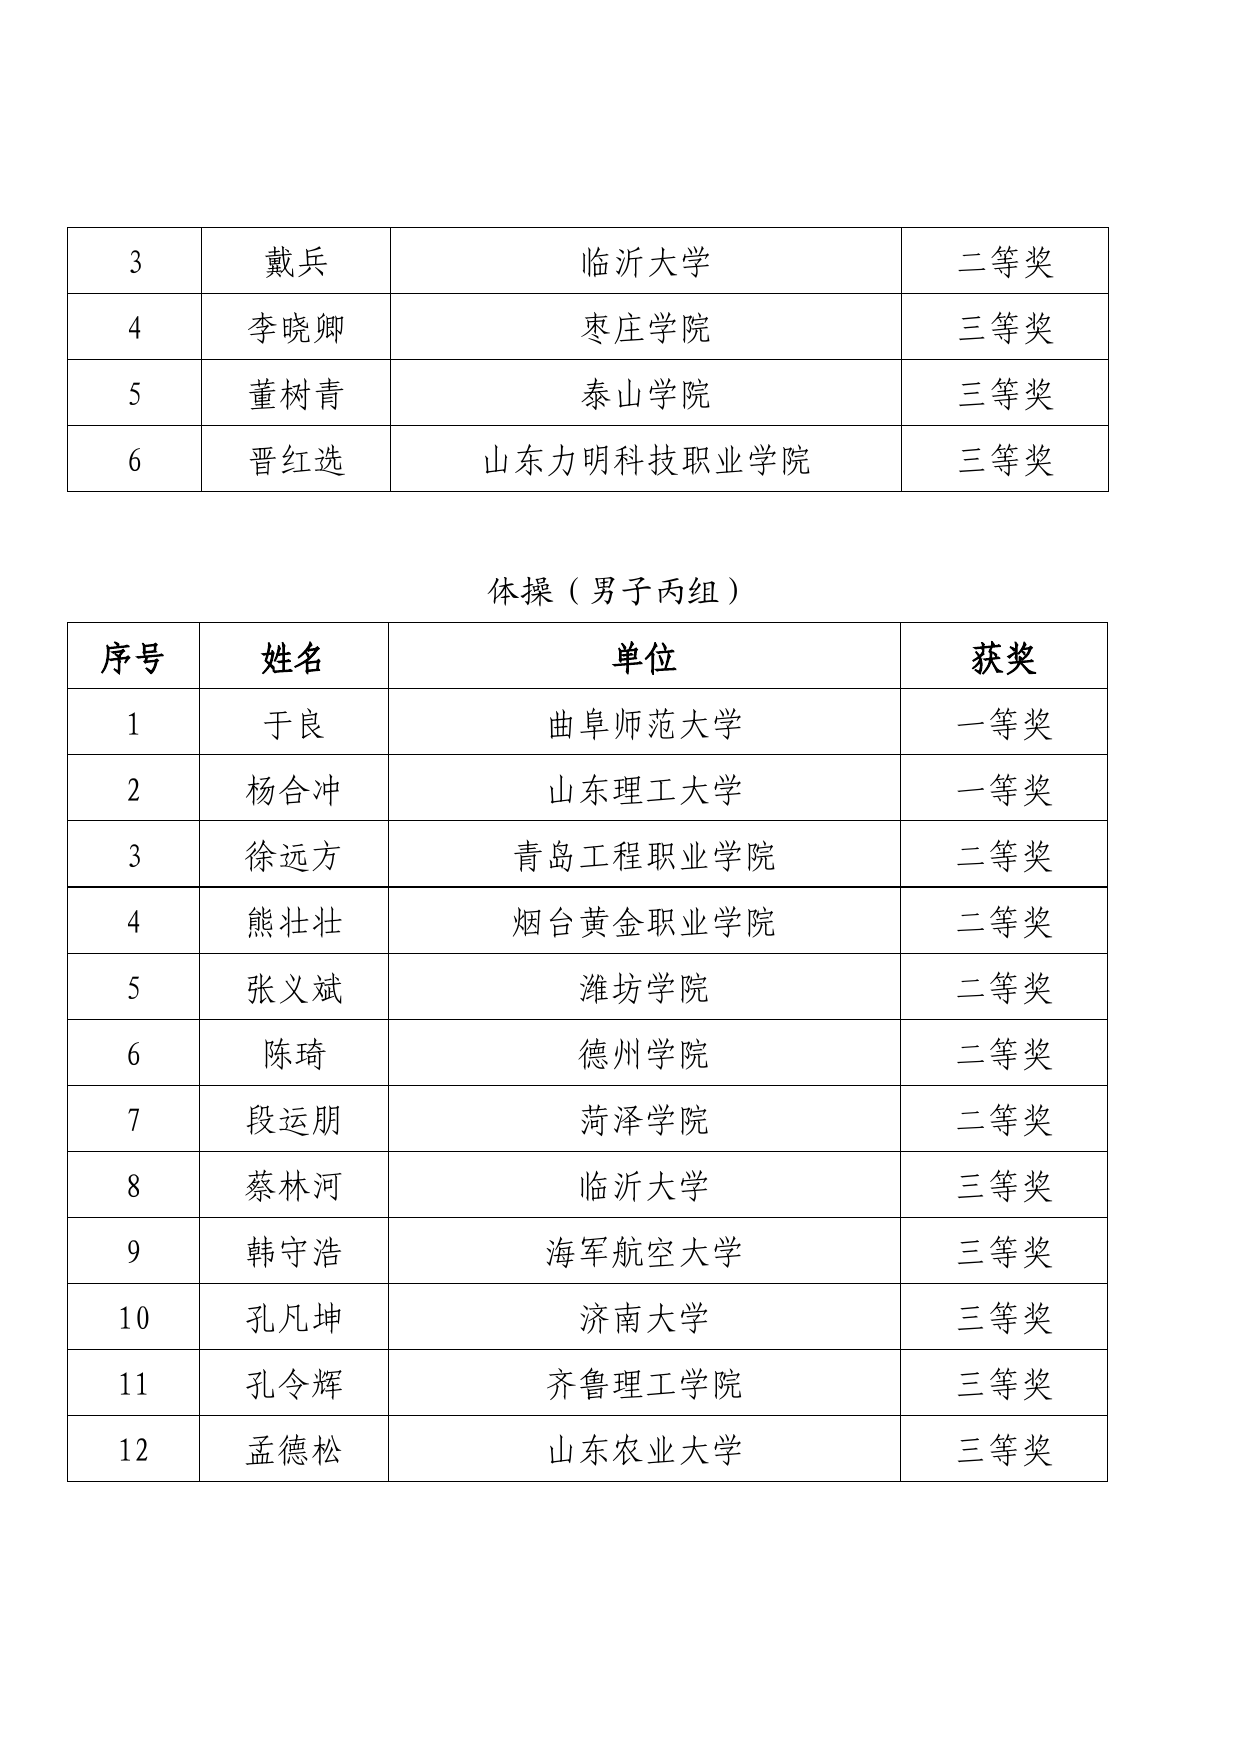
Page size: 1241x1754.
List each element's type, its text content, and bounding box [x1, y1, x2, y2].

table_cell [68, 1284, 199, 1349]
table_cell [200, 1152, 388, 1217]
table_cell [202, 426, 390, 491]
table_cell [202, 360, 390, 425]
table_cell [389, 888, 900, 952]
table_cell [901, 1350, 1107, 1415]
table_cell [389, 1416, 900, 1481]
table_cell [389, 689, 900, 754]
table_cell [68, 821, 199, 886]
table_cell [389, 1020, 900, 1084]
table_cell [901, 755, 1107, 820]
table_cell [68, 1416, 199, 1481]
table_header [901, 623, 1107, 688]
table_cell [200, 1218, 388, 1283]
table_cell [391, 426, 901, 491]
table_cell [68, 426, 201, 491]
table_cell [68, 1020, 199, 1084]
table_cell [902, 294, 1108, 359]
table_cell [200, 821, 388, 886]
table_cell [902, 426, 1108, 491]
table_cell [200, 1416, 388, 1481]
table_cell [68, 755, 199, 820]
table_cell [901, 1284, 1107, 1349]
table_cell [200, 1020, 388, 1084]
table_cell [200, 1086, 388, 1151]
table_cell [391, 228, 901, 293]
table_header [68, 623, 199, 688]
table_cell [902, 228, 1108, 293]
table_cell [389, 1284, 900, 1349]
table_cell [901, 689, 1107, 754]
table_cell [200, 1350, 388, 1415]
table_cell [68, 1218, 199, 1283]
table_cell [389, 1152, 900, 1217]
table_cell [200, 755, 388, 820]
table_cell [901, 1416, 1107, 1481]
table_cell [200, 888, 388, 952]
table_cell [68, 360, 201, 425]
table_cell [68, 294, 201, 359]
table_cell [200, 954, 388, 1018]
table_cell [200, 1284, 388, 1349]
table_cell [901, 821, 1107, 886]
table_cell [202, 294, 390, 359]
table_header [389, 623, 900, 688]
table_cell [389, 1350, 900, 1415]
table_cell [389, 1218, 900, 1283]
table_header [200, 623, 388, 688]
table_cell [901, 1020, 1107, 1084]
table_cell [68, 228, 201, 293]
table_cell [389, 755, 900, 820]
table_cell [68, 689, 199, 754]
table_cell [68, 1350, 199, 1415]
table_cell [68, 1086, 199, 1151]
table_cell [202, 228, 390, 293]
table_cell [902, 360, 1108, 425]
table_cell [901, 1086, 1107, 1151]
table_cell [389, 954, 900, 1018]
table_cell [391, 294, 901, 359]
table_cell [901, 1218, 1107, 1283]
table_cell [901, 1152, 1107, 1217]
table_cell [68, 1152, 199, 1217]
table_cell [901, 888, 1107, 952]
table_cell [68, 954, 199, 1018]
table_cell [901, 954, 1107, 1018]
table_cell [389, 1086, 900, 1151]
text 体操（男子丙组） [159, 557, 1081, 622]
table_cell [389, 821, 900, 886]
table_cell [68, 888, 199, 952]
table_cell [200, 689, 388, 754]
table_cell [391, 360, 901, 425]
